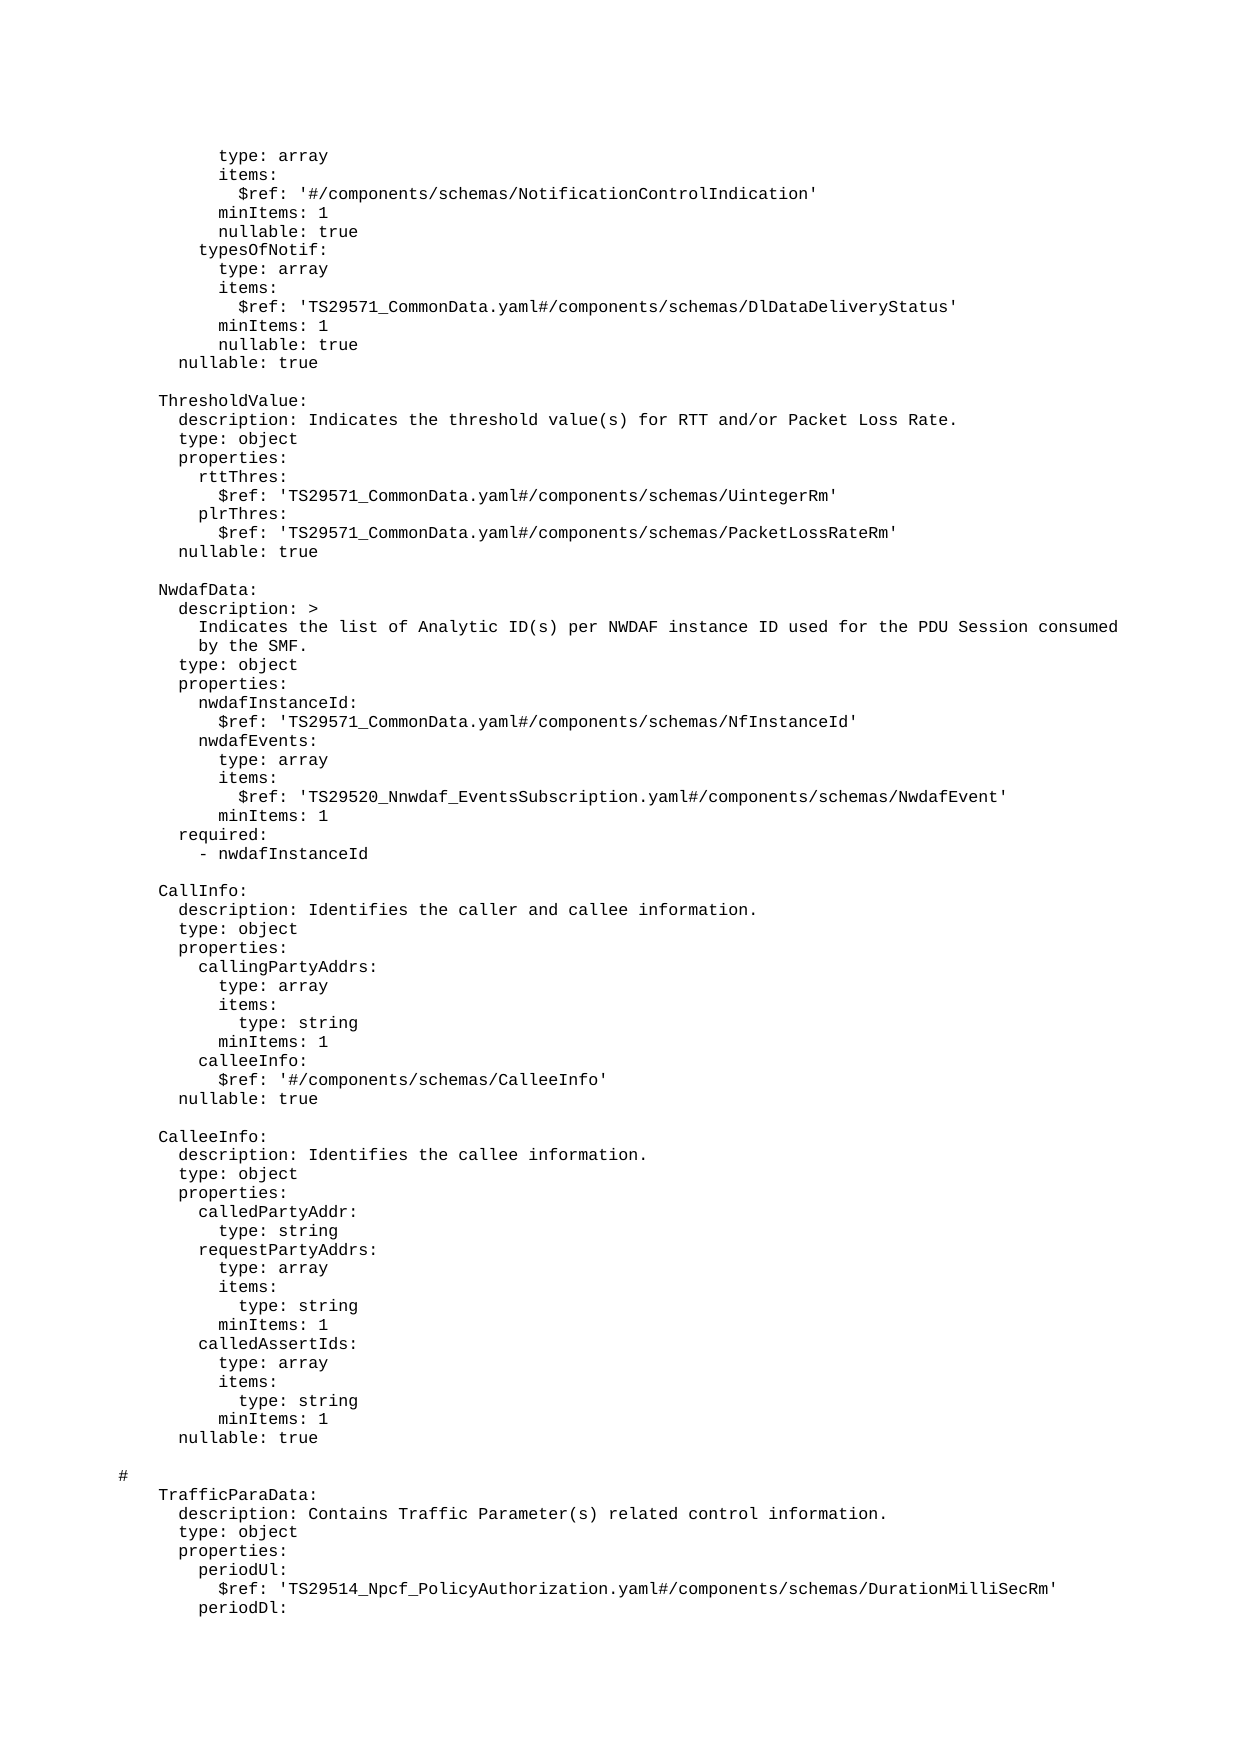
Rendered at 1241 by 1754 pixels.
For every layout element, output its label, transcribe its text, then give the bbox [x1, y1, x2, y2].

text description: Identifies the caller and callee information. [118, 902, 1122, 921]
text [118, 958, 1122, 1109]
text type: object [118, 921, 1122, 939]
text properties: [118, 939, 1122, 958]
text CallInfo: [118, 883, 1122, 902]
text - nwdafInstanceId [118, 845, 1122, 864]
text nullable: true [118, 544, 1122, 562]
text ThresholdValue: [118, 393, 1122, 412]
text items: [118, 167, 1122, 185]
text $ref: 'TS29571_CommonData.yaml#/components/schemas/PacketLossRateRm' [118, 525, 1122, 544]
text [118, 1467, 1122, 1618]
text type: object [118, 657, 1122, 676]
text items: [118, 280, 1122, 298]
text by the SMF. [118, 638, 1122, 657]
text NwdafData: [118, 581, 1122, 600]
text $ref: 'TS29571_CommonData.yaml#/components/schemas/NfInstanceId' [118, 713, 1122, 732]
text type: array [118, 751, 1122, 770]
text minItems: 1 [118, 317, 1122, 336]
text $ref: 'TS29520_Nnwdaf_EventsSubscription.yaml#/components/schemas/NwdafEvent' [118, 789, 1122, 808]
text type: object [118, 431, 1122, 449]
text $ref: '#/components/schemas/NotificationControlIndication' [118, 185, 1122, 204]
text description: Indicates the threshold value(s) for RTT and/or Packet Loss Rate. [118, 412, 1122, 431]
text properties: [118, 449, 1122, 468]
text nullable: true [118, 336, 1122, 355]
text type: array [118, 261, 1122, 280]
text type: array [118, 148, 1122, 167]
text nwdafInstanceId: [118, 694, 1122, 713]
text items: [118, 770, 1122, 789]
text nullable: true [118, 223, 1122, 242]
text minItems: 1 [118, 808, 1122, 826]
text plrThres: [118, 506, 1122, 525]
text Indicates the list of Analytic ID(s) per NWDAF instance ID used for the PDU Session consumed [118, 619, 1122, 638]
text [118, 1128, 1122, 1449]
text required: [118, 826, 1122, 845]
text $ref: 'TS29571_CommonData.yaml#/components/schemas/DlDataDeliveryStatus' [118, 298, 1122, 317]
text nwdafEvents: [118, 732, 1122, 751]
text typesOfNotif: [118, 242, 1122, 261]
text description: > [118, 600, 1122, 619]
text minItems: 1 [118, 204, 1122, 223]
text nullable: true [118, 355, 1122, 374]
text properties: [118, 676, 1122, 694]
text $ref: 'TS29571_CommonData.yaml#/components/schemas/UintegerRm' [118, 487, 1122, 506]
text rttThres: [118, 468, 1122, 487]
